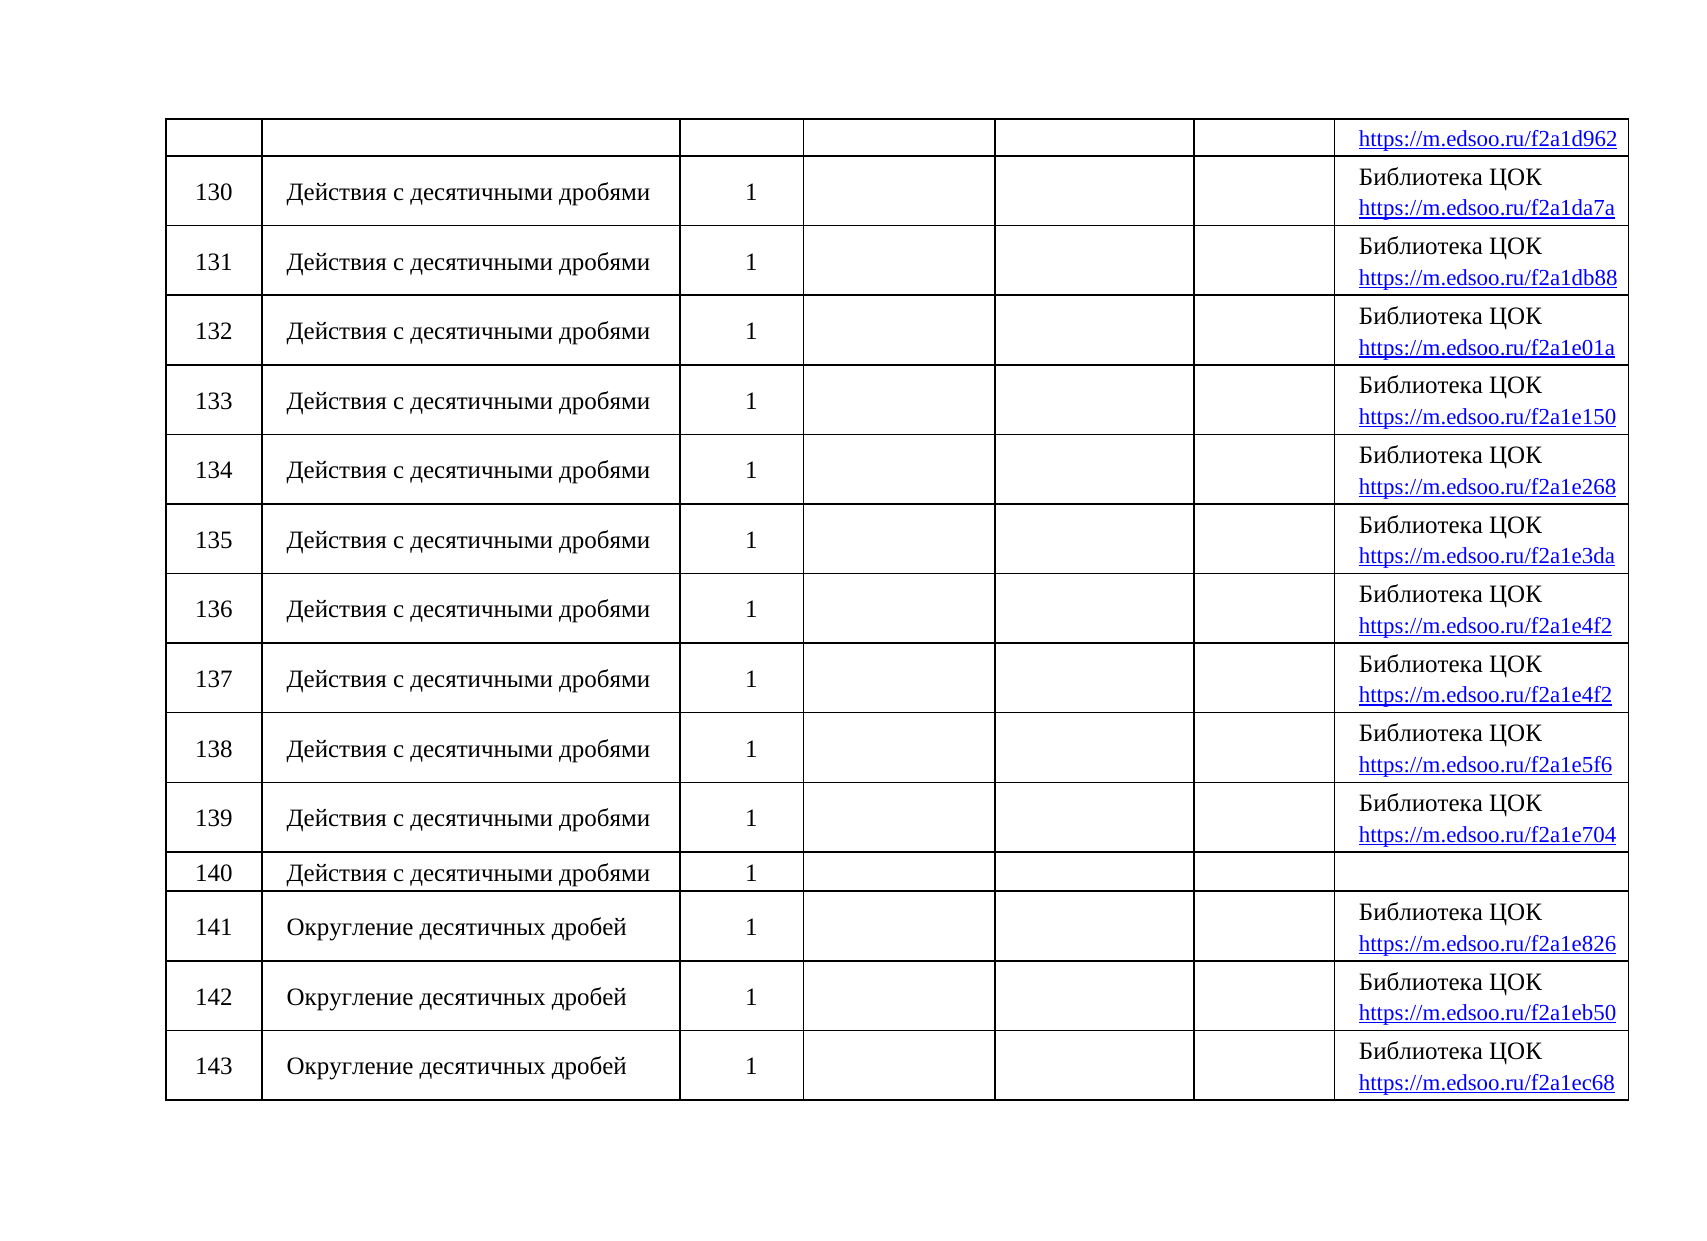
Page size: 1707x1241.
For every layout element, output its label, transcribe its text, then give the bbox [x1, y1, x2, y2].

table_cell [996, 157, 1193, 225]
table_cell 1 [681, 713, 803, 781]
table_cell [1195, 713, 1334, 781]
table_cell [804, 853, 994, 890]
table_cell [996, 226, 1193, 294]
table_cell 1 [681, 435, 803, 503]
table_cell 143 [167, 1031, 261, 1099]
table_cell 1 [681, 644, 803, 712]
table_cell 129 [167, 120, 261, 155]
table_cell [996, 574, 1193, 642]
table_cell 1 [681, 226, 803, 294]
table_cell Действия с десятичными дробями [263, 644, 679, 712]
table_cell 1 [681, 296, 803, 364]
table_cell Действия с десятичными дробями [263, 226, 679, 294]
table_cell [996, 644, 1193, 712]
table_cell [1195, 574, 1334, 642]
table_cell Библиотека ЦОК https://m.edsoo.ru/f2a1e704 [1335, 783, 1628, 851]
table_cell [996, 892, 1193, 960]
table_cell Библиотека ЦОК https://m.edsoo.ru/f2a1db88 [1335, 226, 1628, 294]
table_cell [263, 120, 679, 155]
table_cell Библиотека ЦОК https://m.edsoo.ru/f2a1e01a [1335, 296, 1628, 364]
table_cell [996, 366, 1193, 433]
table_cell [804, 574, 994, 642]
table_cell Библиотека ЦОК https://m.edsoo.ru/f2a1e4f2 [1335, 574, 1628, 642]
table_cell Округление десятичных дробей [263, 962, 679, 1029]
table_cell Библиотека ЦОК https://m.edsoo.ru/f2a1e3da [1335, 505, 1628, 573]
table_cell [1195, 435, 1334, 503]
table_cell [804, 296, 994, 364]
table_cell Действия с десятичными дробями [263, 713, 679, 781]
table_cell 1 [681, 892, 803, 960]
table_cell [1195, 783, 1334, 851]
table_cell Библиотека ЦОК https://m.edsoo.ru/f2a1e150 [1335, 366, 1628, 433]
table_cell [804, 435, 994, 503]
table_cell [804, 1031, 994, 1099]
table_cell Действия с десятичными дробями [263, 157, 679, 225]
table_cell 131 [167, 226, 261, 294]
table_cell 1 [681, 366, 803, 433]
table_cell Действия с десятичными дробями [263, 853, 679, 890]
table_cell [1195, 226, 1334, 294]
table_cell [996, 296, 1193, 364]
table_cell [804, 366, 994, 433]
table_cell [1195, 853, 1334, 890]
table_cell Действия с десятичными дробями [263, 366, 679, 433]
table_cell Библиотека ЦОК https://m.edsoo.ru/f2a1e826 [1335, 892, 1628, 960]
table_cell [804, 892, 994, 960]
table_cell 1 [681, 574, 803, 642]
table_cell Библиотека ЦОК https://m.edsoo.ru/f2a1da7a [1335, 157, 1628, 225]
table_cell 138 [167, 713, 261, 781]
table_cell 132 [167, 296, 261, 364]
table_cell [996, 120, 1193, 155]
table_cell [996, 713, 1193, 781]
table_cell [1195, 644, 1334, 712]
table_cell 1 [681, 783, 803, 851]
table_cell [996, 435, 1193, 503]
table_cell [1195, 892, 1334, 960]
table_cell [996, 783, 1193, 851]
table_cell [1335, 853, 1628, 890]
table_cell 1 [681, 157, 803, 225]
table_cell Действия с десятичными дробями [263, 435, 679, 503]
table_cell [1195, 1031, 1334, 1099]
table_cell 137 [167, 644, 261, 712]
table_cell Библиотека ЦОК https://m.edsoo.ru/f2a1eb50 [1335, 962, 1628, 1029]
table_cell [1195, 157, 1334, 225]
table_cell 141 [167, 892, 261, 960]
table_cell [804, 120, 994, 155]
table_cell Действия с десятичными дробями [263, 574, 679, 642]
table_cell [1195, 296, 1334, 364]
table_cell Действия с десятичными дробями [263, 505, 679, 573]
table_cell [804, 962, 994, 1029]
table_cell 134 [167, 435, 261, 503]
table_cell [804, 226, 994, 294]
table_cell Библиотека ЦОК https://m.edsoo.ru/f2a1e4f2 [1335, 644, 1628, 712]
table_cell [1335, 120, 1628, 155]
table_cell [996, 505, 1193, 573]
table_cell 135 [167, 505, 261, 573]
table_cell 1 [681, 853, 803, 890]
table_cell [1195, 120, 1334, 155]
table_cell [996, 1031, 1193, 1099]
table_cell 133 [167, 366, 261, 433]
table_cell [996, 853, 1193, 890]
table_cell Библиотека ЦОК https://m.edsoo.ru/f2a1e268 [1335, 435, 1628, 503]
table_cell Библиотека ЦОК https://m.edsoo.ru/f2a1ec68 [1335, 1031, 1628, 1099]
table_cell 1 [681, 120, 803, 155]
table_cell [804, 505, 994, 573]
table_cell Действия с десятичными дробями [263, 296, 679, 364]
table_cell 136 [167, 574, 261, 642]
table_cell [804, 713, 994, 781]
table_cell [804, 157, 994, 225]
table_cell 1 [681, 962, 803, 1029]
table_cell [996, 962, 1193, 1029]
table_cell 142 [167, 962, 261, 1029]
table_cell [263, 1031, 679, 1099]
table_cell [804, 644, 994, 712]
table_cell [1195, 962, 1334, 1029]
table_cell 139 [167, 783, 261, 851]
table_cell [1195, 505, 1334, 573]
table_cell Действия с десятичными дробями [263, 783, 679, 851]
table_cell 1 [681, 1031, 803, 1099]
table_cell 1 [681, 505, 803, 573]
table_cell [804, 783, 994, 851]
table_cell Округление десятичных дробей [263, 892, 679, 960]
table_cell [1195, 366, 1334, 433]
table_cell 130 [167, 157, 261, 225]
table_cell Библиотека ЦОК https://m.edsoo.ru/f2a1e5f6 [1335, 713, 1628, 781]
table_cell 140 [167, 853, 261, 890]
